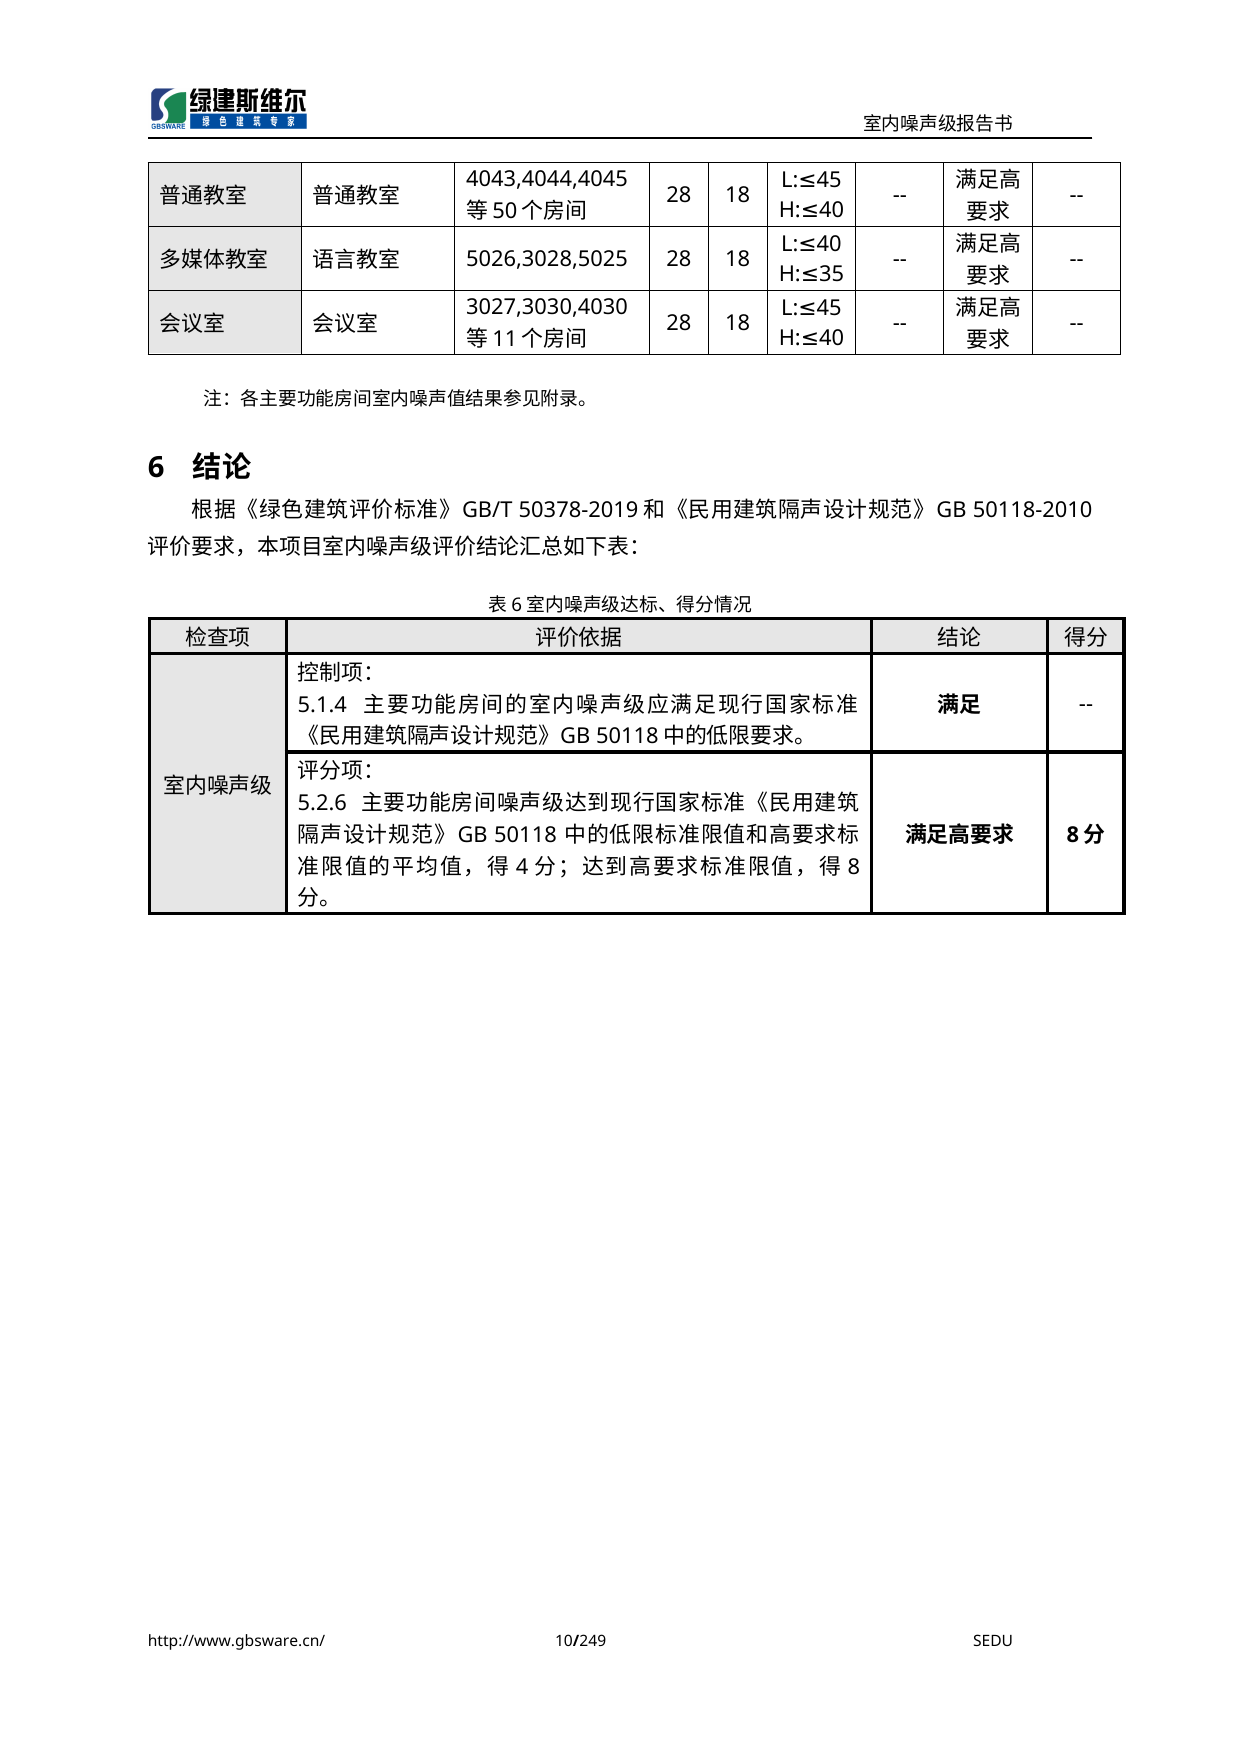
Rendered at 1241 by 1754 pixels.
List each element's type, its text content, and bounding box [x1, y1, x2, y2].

table_cell 满足高要求 [944, 227, 1032, 290]
table_cell 28 [650, 227, 708, 290]
table_cell 会议室 [302, 291, 454, 353]
table_cell 满足 [873, 655, 1046, 750]
table_cell 8分 [1049, 754, 1122, 912]
table_cell 28 [650, 291, 708, 353]
table_cell 满足高要求 [873, 754, 1046, 912]
table_header 得分 [1049, 620, 1122, 652]
table_header 检查项 [151, 620, 285, 652]
table_cell -- [856, 291, 943, 353]
table_cell L:≤45 H:≤40 [768, 163, 855, 226]
table_cell 3027,3030,4030 等11个房间 [455, 291, 649, 353]
table_cell 控制项： 5.1.4 主要功能房间的室内噪声级应满足现行国家标准《民用建筑隔声设计规范》GB 50118中的低限要求。 [288, 655, 870, 750]
text 表6 室内噪声级达标、得分情况 [148, 590, 1092, 617]
table_cell 18 [709, 163, 767, 226]
text 根据《绿色建筑评价标准》GB/T 50378-2019和《民用建筑隔声设计规范》GB 50118-2010评价要求，本项目室内噪声级评价结论汇总如下表： [148, 492, 1092, 560]
table_header 评价依据 [288, 620, 870, 652]
table_cell 语言教室 [302, 227, 454, 290]
table_cell -- [1049, 655, 1122, 750]
table_cell 普通教室 [302, 163, 454, 226]
table_cell L:≤40 H:≤35 [768, 227, 855, 290]
table_header 结论 [873, 620, 1046, 652]
table_cell 满足高要求 [944, 163, 1032, 226]
table_cell -- [856, 163, 943, 226]
table_cell -- [1033, 163, 1120, 226]
table_cell 室内噪声级 [151, 655, 285, 912]
table_cell 多媒体教室 [149, 227, 301, 290]
table_cell -- [1033, 227, 1120, 290]
table_cell -- [1033, 291, 1120, 353]
table_cell 28 [650, 163, 708, 226]
table_cell -- [856, 227, 943, 290]
subtitle 结论 [148, 443, 1092, 486]
text 注：各主要功能房间室内噪声值结果参见附录。 [148, 384, 1092, 411]
table_cell 满足高要求 [944, 291, 1032, 353]
table_cell 5026,3028,5025 [455, 227, 649, 290]
table_cell 4043,4044,4045 等50个房间 [455, 163, 649, 226]
table_cell 18 [709, 227, 767, 290]
picture [147, 88, 308, 130]
table_cell 18 [709, 291, 767, 353]
table_cell 评分项： 5.2.6 主要功能房间噪声级达到现行国家标准《民用建筑隔声设计规范》GB 50118 中的低限标准限值和高要求标准限值的平均值，得4分；达到高要求标准限值，得8分。 [288, 754, 870, 912]
table_cell 会议室 [149, 291, 301, 353]
table_cell 普通教室 [149, 163, 301, 226]
table_cell L:≤45 H:≤40 [768, 291, 855, 353]
